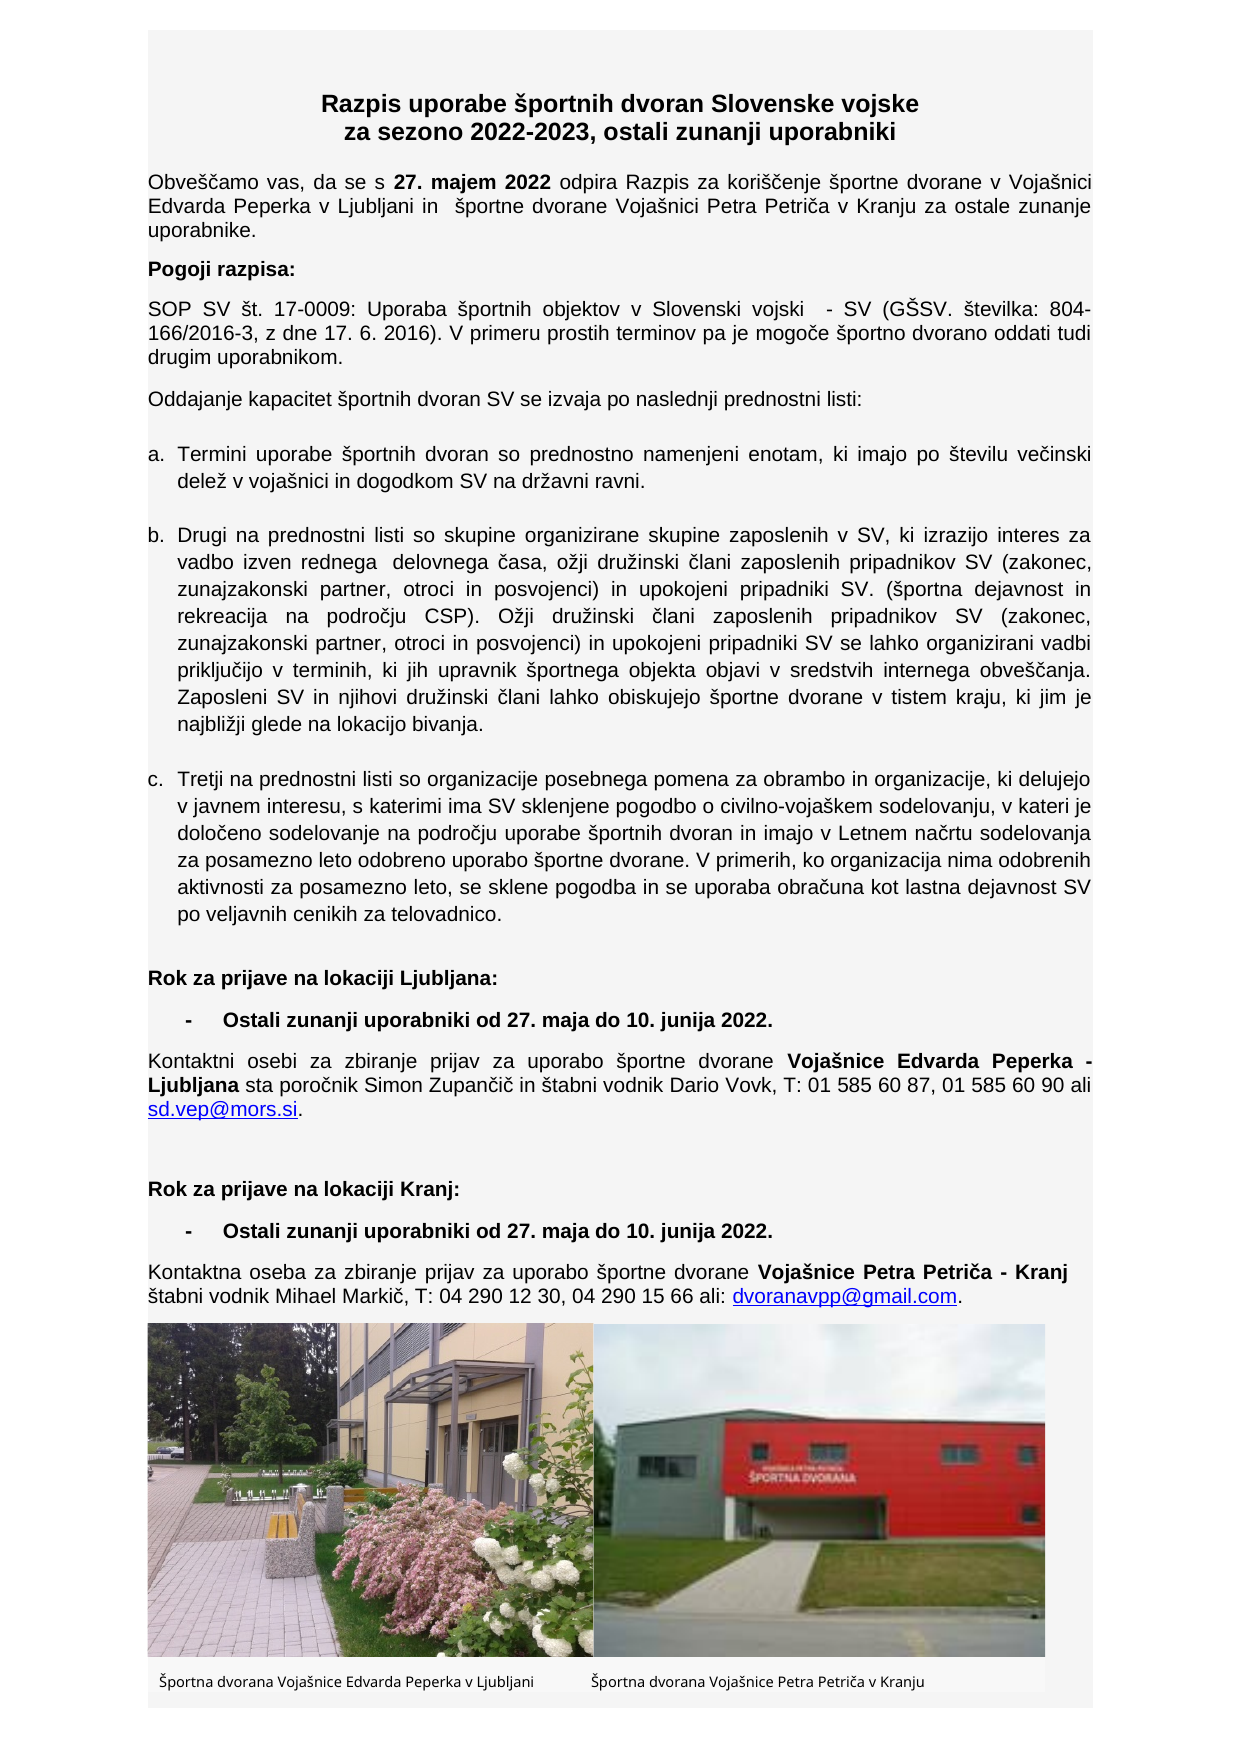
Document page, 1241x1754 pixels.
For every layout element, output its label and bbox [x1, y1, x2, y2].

table_header [148, 30, 1093, 1708]
picture [147, 1323, 1046, 1657]
